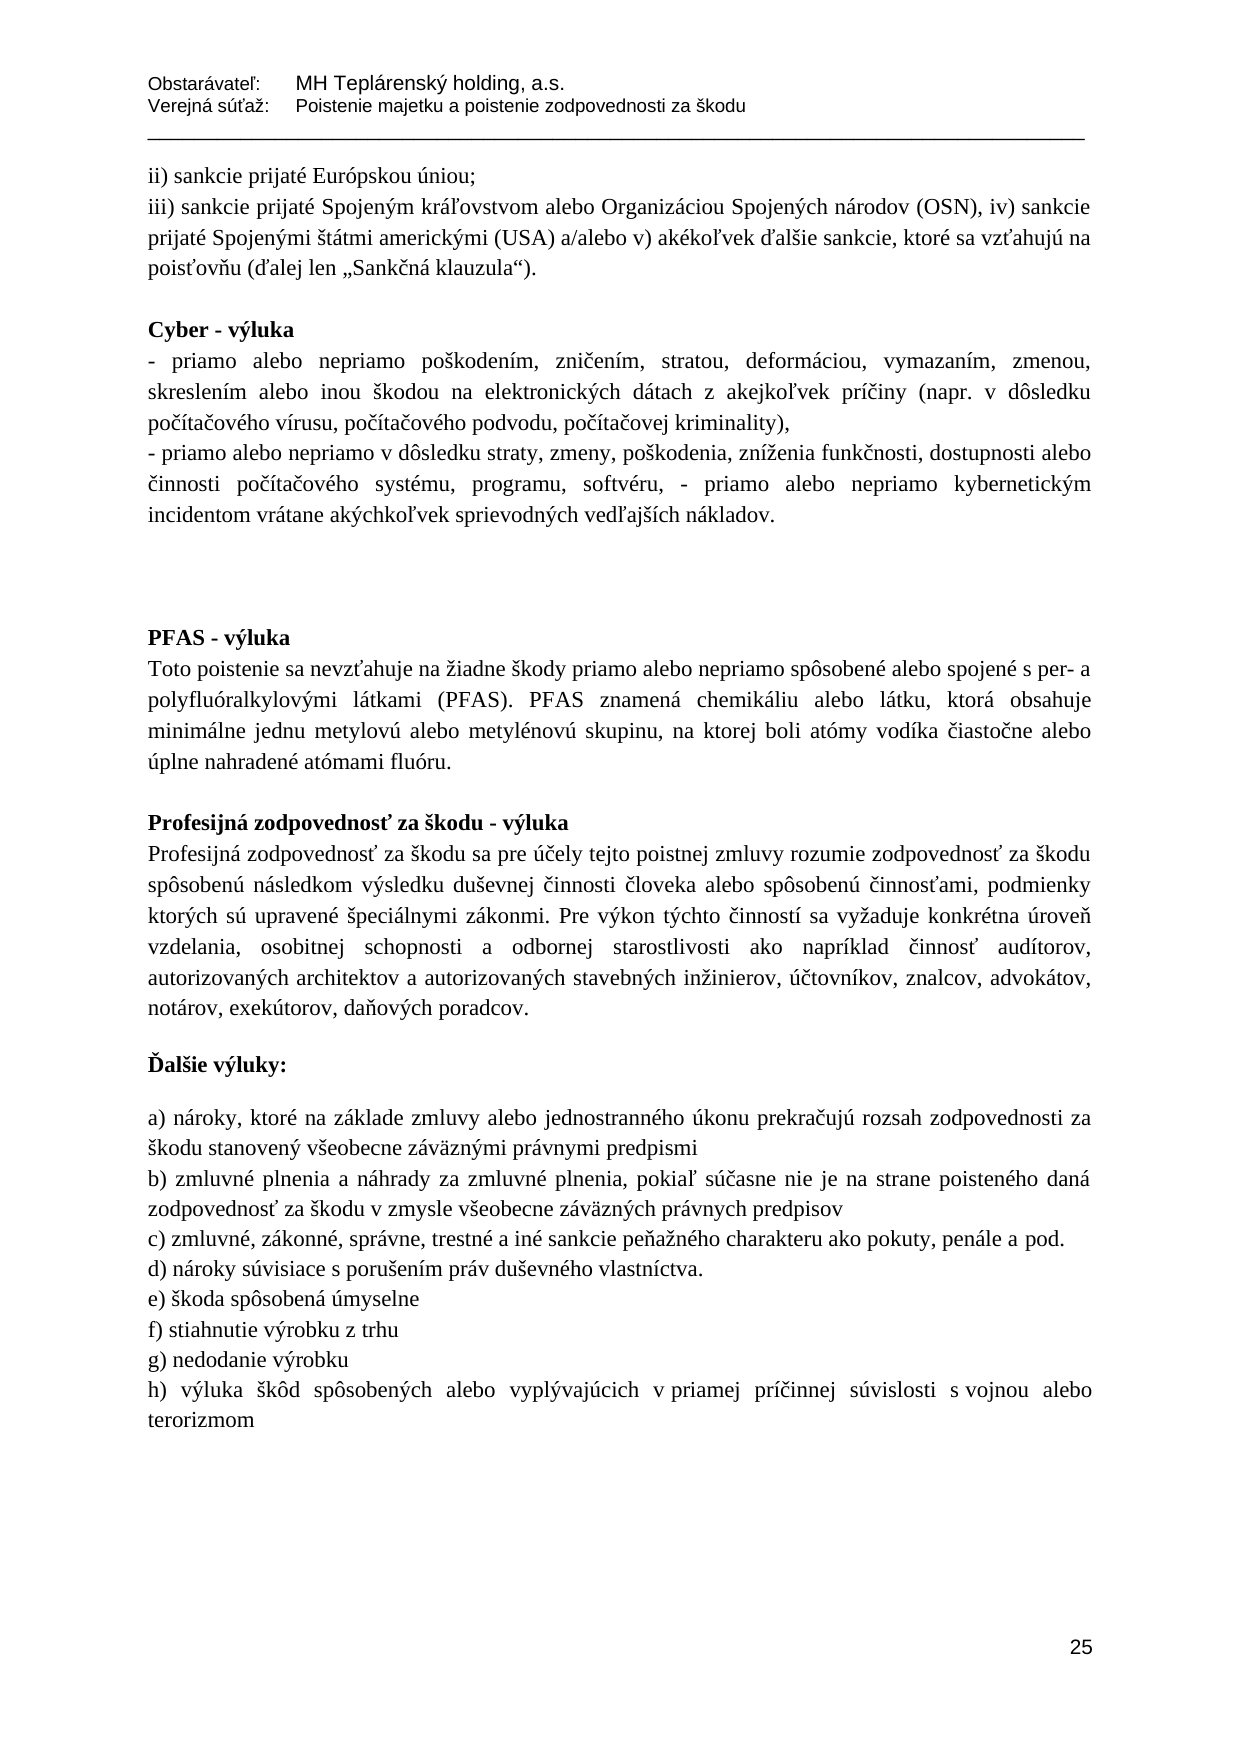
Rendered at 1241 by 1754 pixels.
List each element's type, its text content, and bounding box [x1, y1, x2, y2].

text f) stiahnutie výrobku z trhu [148, 1316, 1092, 1342]
text ii) sankcie prijaté Európskou úniou; [148, 162, 1092, 188]
text Toto poistenie sa nevzťahuje na žiadne škody priamo alebo nepriamo spôsobené alebo spojené s per- a polyfluóralkylovými látkami (PFAS). PFAS znamená chemikáliu alebo látku, ktorá obsahuje minimálne jednu metylovú alebo metylénovú skupinu, na ktorej boli atómy vodíka čiastočne alebo úplne nahradené atómami fluóru. [148, 655, 1092, 774]
text Profesijná zodpovednosť za škodu sa pre účely tejto poistnej zmluvy rozumie zodpovednosť za škodu spôsobenú následkom výsledku duševnej činnosti človeka alebo spôsobenú činnosťami, podmienky ktorých sú upravené špeciálnymi zákonmi. Pre výkon týchto činností sa vyžaduje konkrétna úroveň vzdelania, osobitnej schopnosti a odbornej starostlivosti ako napríklad činnosť audítorov, autorizovaných architektov a autorizovaných stavebných inžinierov, účtovníkov, znalcov, advokátov, notárov, exekútorov, daňových poradcov. [148, 840, 1092, 1021]
text - priamo alebo nepriamo v dôsledku straty, zmeny, poškodenia, zníženia funkčnosti, dostupnosti alebo činnosti počítačového systému, programu, softvéru, - priamo alebo nepriamo kybernetickým incidentom vrátane akýchkoľvek sprievodných vedľajších nákladov. [148, 439, 1092, 527]
text e) škoda spôsobená úmyselne [148, 1286, 1092, 1312]
text d) nároky súvisiace s porušením práv duševného vlastníctva. [148, 1255, 1092, 1282]
text - priamo alebo nepriamo poškodením, zničením, stratou, deformáciou, vymazaním, zmenou, skreslením alebo inou škodou na elektronických dátach z akejkoľvek príčiny (napr. v dôsledku počítačového vírusu, počítačového podvodu, počítačovej kriminality), [148, 347, 1092, 435]
text h) výluka škôd spôsobených alebo vyplývajúcich v priamej príčinnej súvislosti s vojnou alebo terorizmom [148, 1376, 1092, 1433]
text a) nároky, ktoré na základe zmluvy alebo jednostranného úkonu prekračujú rozsah zodpovednosti za škodu stanovený všeobecne záväznými právnymi predpismi [148, 1104, 1092, 1161]
text Cyber - výluka [148, 316, 1092, 342]
text Ďalšie výluky: [148, 1052, 1092, 1078]
text c) zmluvné, zákonné, správne, trestné a iné sankcie peňažného charakteru ako pokuty, penále a pod. [148, 1225, 1092, 1251]
text iii) sankcie prijaté Spojeným kráľovstvom alebo Organizáciou Spojených národov (OSN), iv) sankcie prijaté Spojenými štátmi americkými (USA) a/alebo v) akékoľvek ďalšie sankcie, ktoré sa vzťahujú na poisťovňu (ďalej len „Sankčná klauzula“). [148, 193, 1092, 281]
text b) zmluvné plnenia a náhrady za zmluvné plnenia, pokiaľ súčasne nie je na strane poisteného daná zodpovednosť za škodu v zmysle všeobecne záväzných právnych predpisov [148, 1165, 1092, 1221]
text PFAS - výluka [148, 624, 1092, 651]
text Profesijná zodpovednosť za škodu - výluka [148, 809, 1092, 836]
text g) nedodanie výrobku [148, 1346, 1092, 1372]
